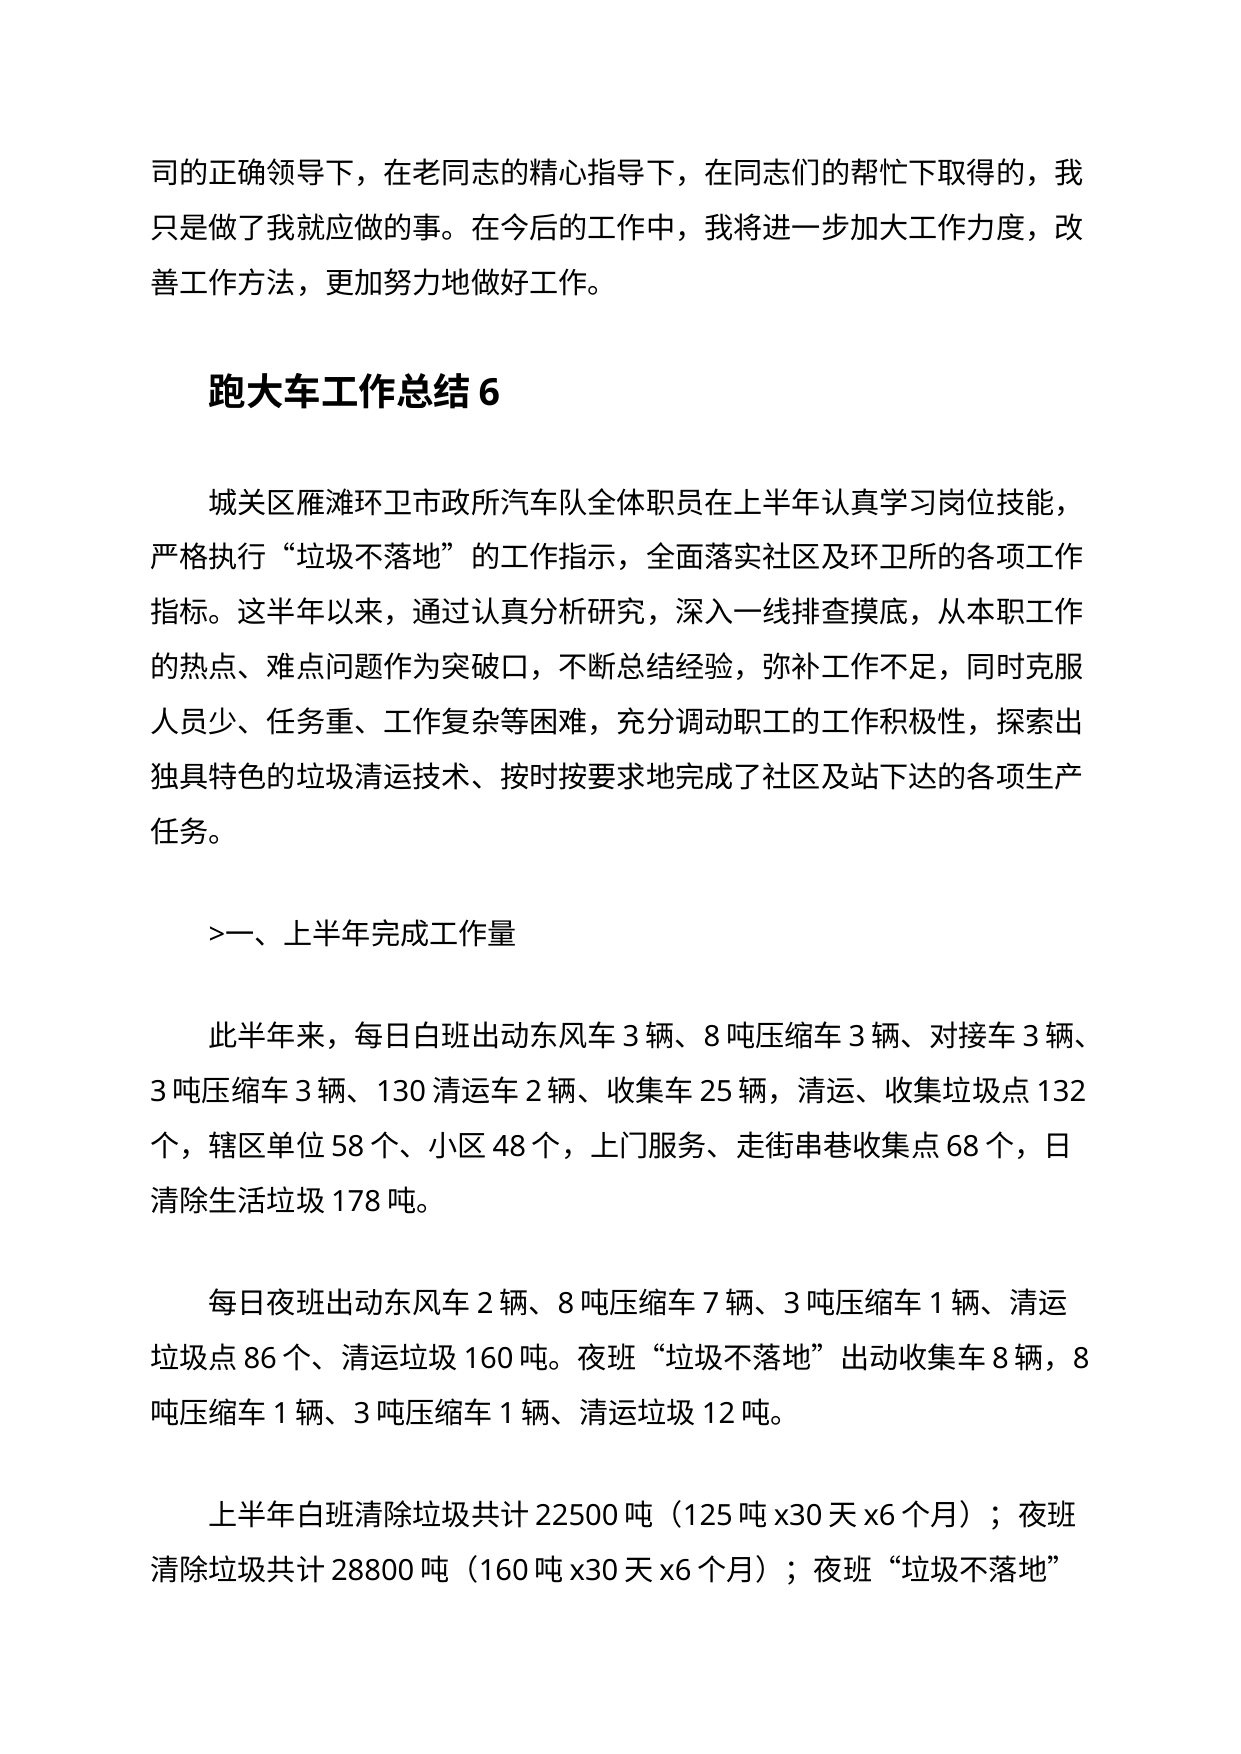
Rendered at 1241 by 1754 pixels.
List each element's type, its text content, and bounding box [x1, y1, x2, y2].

text 跑大车工作总结6 [150, 362, 1090, 416]
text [150, 150, 1090, 302]
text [150, 1491, 1090, 1589]
text 每日夜班出动东风车2辆、8吨压缩车7辆、3吨压缩车1辆、清运垃圾点86个、清运垃圾160吨。夜班“垃圾不落地”出动收集车8辆，8吨压缩车1辆、3吨压缩车1辆、清运垃圾12吨。 [150, 1279, 1090, 1432]
text 此半年来，每日白班出动东风车3辆、8吨压缩车3辆、对接车3辆、3吨压缩车3辆、130清运车2辆、收集车25辆，清运、收集垃圾点132个，辖区单位58个、小区48个，上门服务、走街串巷收集点68个，日清除生活垃圾178吨。 [150, 1012, 1090, 1220]
text >一、上半年完成工作量 [150, 910, 1090, 953]
text 城关区雁滩环卫市政所汽车队全体职员在上半年认真学习岗位技能，严格执行“垃圾不落地”的工作指示，全面落实社区及环卫所的各项工作指标。这半年以来，通过认真分析研究，深入一线排查摸底，从本职工作的热点、难点问题作为突破口，不断总结经验，弥补工作不足，同时克服人员少、任务重、工作复杂等困难，充分调动职工的工作积极性，探索出独具特色的垃圾清运技术、按时按要求地完成了社区及站下达的各项生产任务。 [150, 479, 1090, 851]
